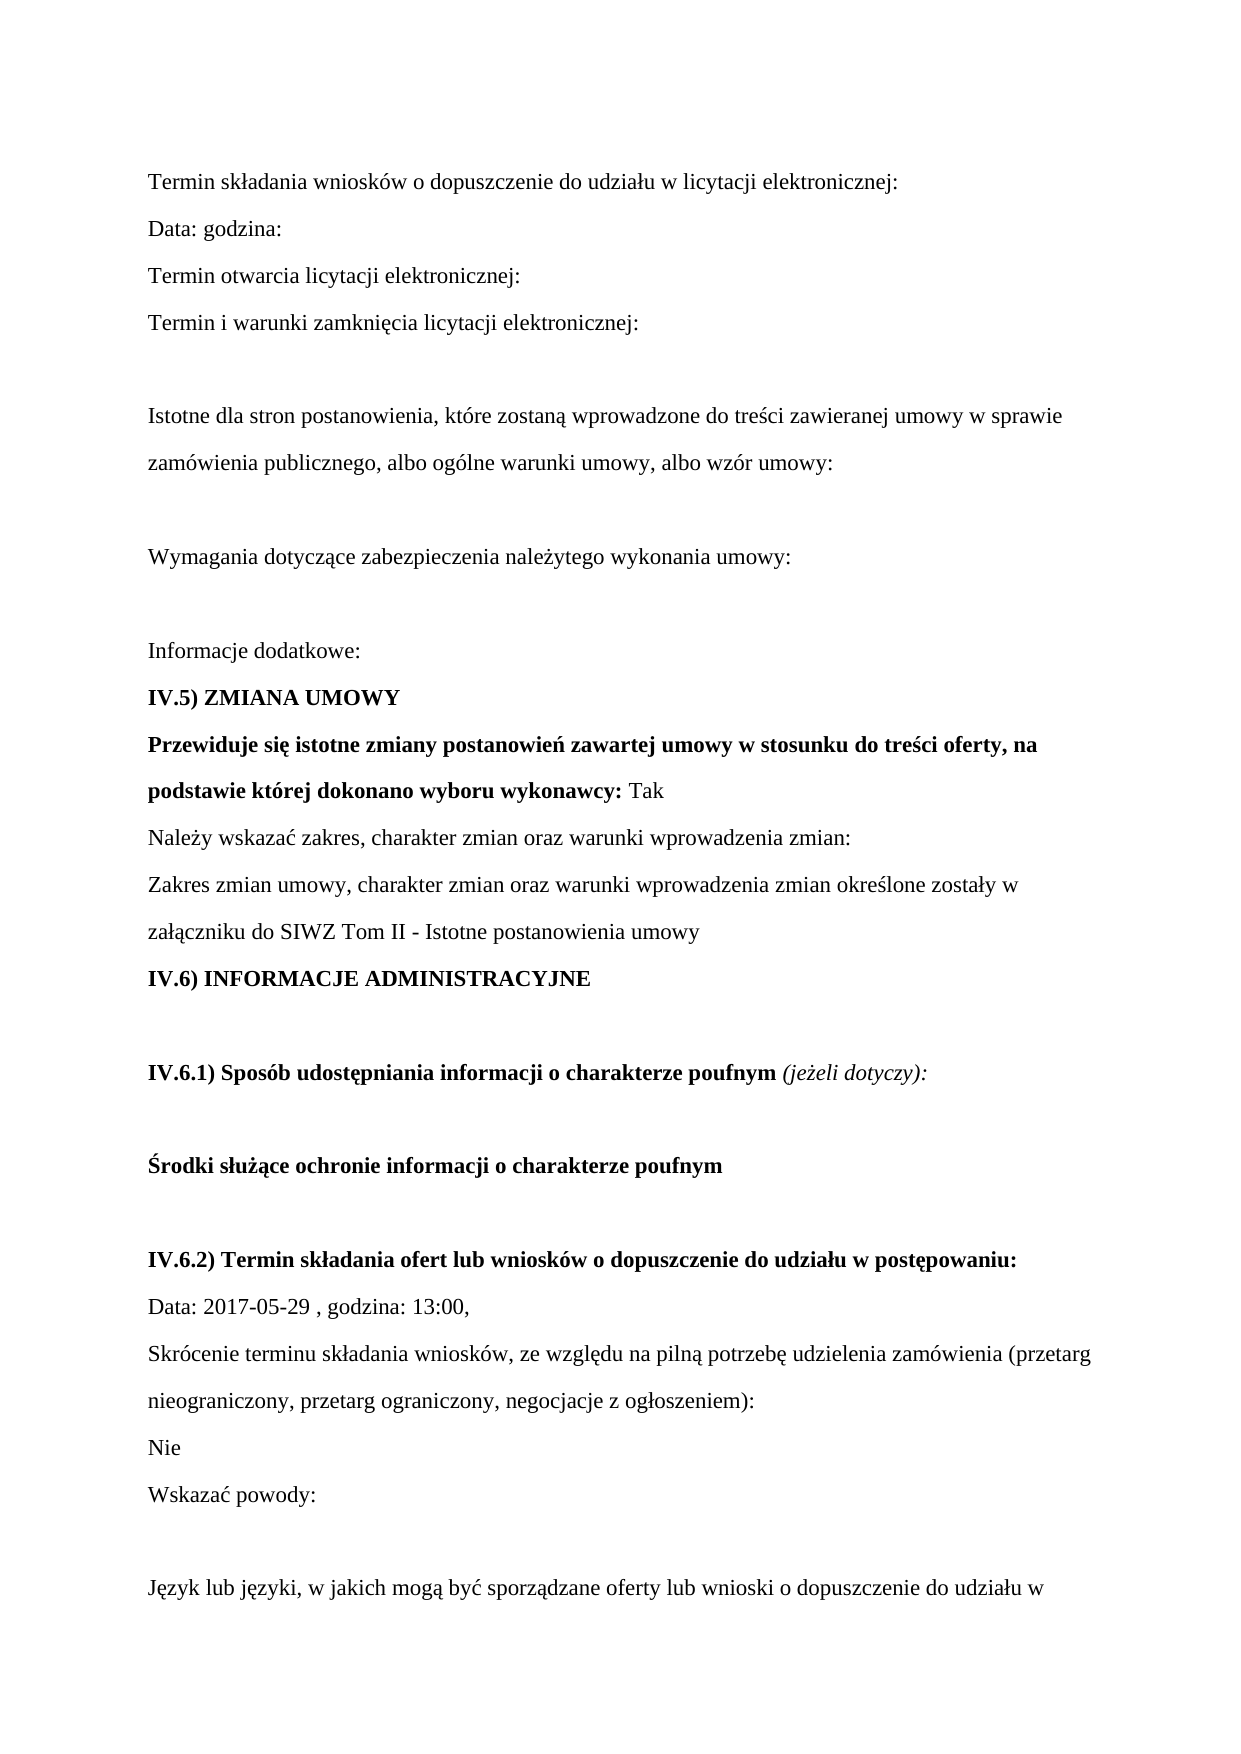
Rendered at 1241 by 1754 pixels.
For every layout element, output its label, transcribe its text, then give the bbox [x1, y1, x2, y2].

text Informacje dodatkowe: [148, 569, 1093, 663]
text Wymagania dotyczące zabezpieczenia należytego wykonania umowy: [148, 476, 1093, 569]
text Termin i warunki zamknięcia licytacji elektronicznej: [148, 288, 1093, 335]
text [148, 663, 1093, 1601]
text Termin składania wniosków o dopuszczenie do udziału w licytacji elektronicznej: Data: godzina: Termin otwarcia licytacji elektronicznej: [148, 148, 1093, 288]
text Istotne dla stron postanowienia, które zostaną wprowadzone do treści zawieranej umowy w sprawie zamówienia publicznego, albo ogólne warunki umowy, albo wzór umowy: [148, 335, 1093, 476]
